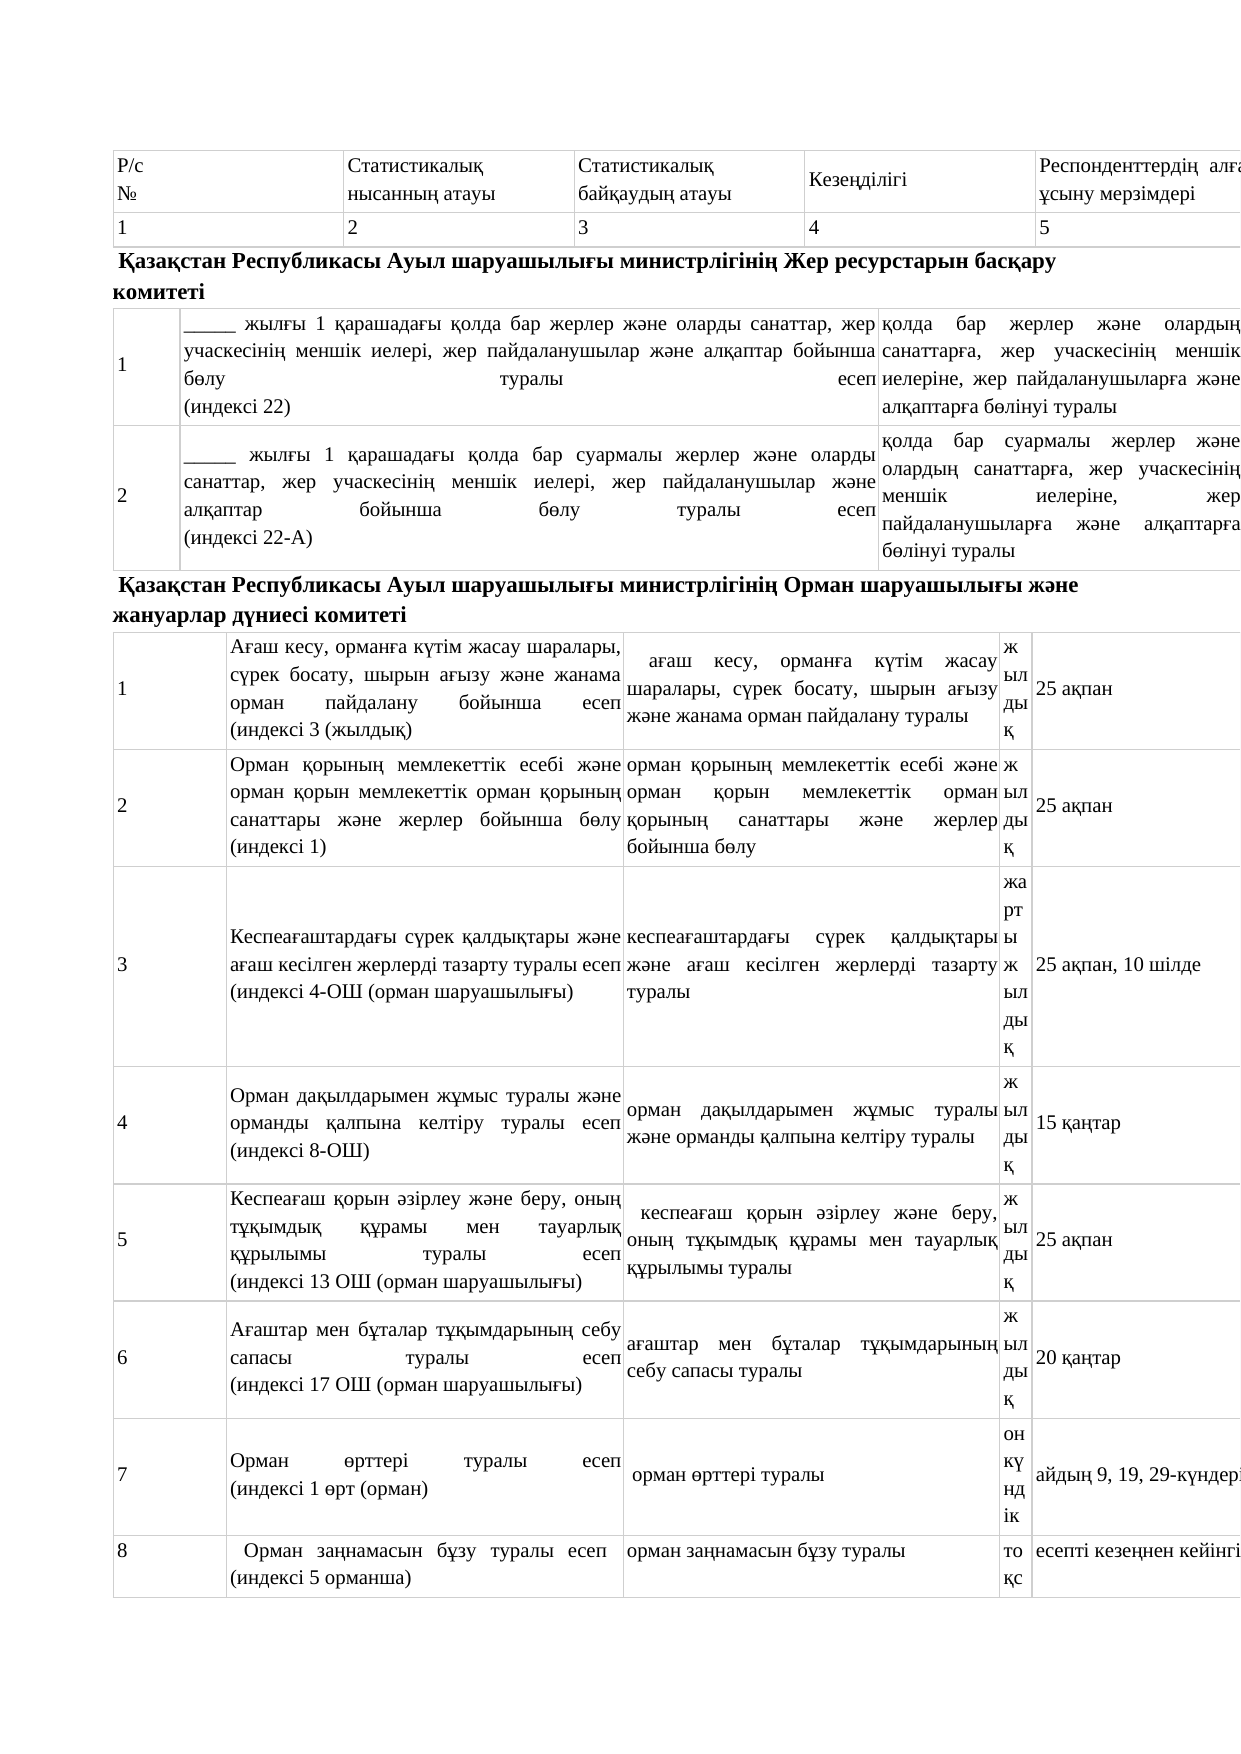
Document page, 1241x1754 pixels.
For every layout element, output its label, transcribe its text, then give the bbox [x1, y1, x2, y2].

table_cell қолда бар суармалы жерлер және олардың санаттарға, жер учаскесінің меншік иелеріне, жер пайдаланушыларға және алқаптарға бөлінуі туралы [879, 426, 1240, 570]
table_cell 15 қаңтар [1033, 1067, 1240, 1183]
table_header Респонденттердің алғашқы деректерді ұсыну мерзімдері [1036, 151, 1240, 212]
table_cell Орман өрттері туралы есеп (индексі 1 өрт (орман) [227, 1419, 623, 1535]
table_cell 25 ақпан [1033, 750, 1240, 866]
table_cell Ағаштар мен бұталар тұқымдарының себу сапасы туралы есеп (индексі 17 ОШ (орман шаруашылығы) [227, 1302, 623, 1418]
table_cell 6 [114, 1302, 226, 1418]
table_cell жылдық [1000, 1302, 1031, 1418]
table_cell 25 ақпан, 10 шілде [1033, 867, 1240, 1066]
table_cell 2 [114, 426, 179, 570]
table_header Статистикалық байқаудың атауы [575, 151, 804, 212]
table_header Ағаш кесу, орманға күтім жасау шаралары, сүрек босату, шырын ағызу және жанама орман пайдалану бойынша есеп (индексі 3 (жылдық) [227, 633, 623, 749]
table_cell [227, 1536, 623, 1597]
table_cell ағаштар мен бұталар тұқымдарының себу сапасы туралы [624, 1302, 999, 1418]
table_header _____ жылғы 1 қарашадағы қолда бар жерлер және оларды санаттар, жер учаскесінің меншік иелері, жер пайдаланушылар және алқаптар бойынша бөлу туралы есеп (индексі 22) [181, 309, 878, 425]
table_cell 7 [114, 1419, 226, 1535]
table_cell 5 [114, 1185, 226, 1300]
table_cell айдың 9, 19, 29-күндері [1033, 1419, 1240, 1535]
table_cell 2 [114, 750, 226, 866]
table_cell 25 ақпан [1033, 1185, 1240, 1300]
table_cell 8 [114, 1536, 226, 1597]
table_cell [1033, 1536, 1240, 1597]
table_cell 1 [114, 213, 343, 246]
table_cell орман қорының мемлекеттік есебі және орман қорын мемлекеттік орман қорының санаттары және жерлер бойынша бөлу [624, 750, 999, 866]
table_cell жылдық [1000, 1067, 1031, 1183]
table_header ағаш кесу, орманға күтім жасау шаралары, сүрек босату, шырын ағызу және жанама орман пайдалану туралы [624, 633, 999, 749]
table_cell Кеспеағаштардағы сүрек қалдықтары және ағаш кесілген жерлерді тазарту туралы есеп (индексі 4-ОШ (орман шаруашылығы) [227, 867, 623, 1066]
table_cell 5 [1036, 213, 1240, 246]
table_header Кезеңділігі [805, 151, 1035, 212]
table_cell онкүндік [1000, 1419, 1031, 1535]
table_cell 3 [114, 867, 226, 1066]
table_header 25 ақпан [1033, 633, 1240, 749]
table_cell кеспеағаш қорын әзірлеу және беру, оның тұқымдық құрамы мен тауарлық құрылымы туралы [624, 1185, 999, 1300]
table_header 1 [114, 633, 226, 749]
table_cell орман дақылдарымен жұмыс туралы және орманды қалпына келтіру туралы [624, 1067, 999, 1183]
table_cell _____ жылғы 1 қарашадағы қолда бар суармалы жерлер және оларды санаттар, жер учаскесінің меншік иелері, жер пайдаланушылар және алқаптар бойынша бөлу туралы есеп (индексі 22-А) [181, 426, 878, 570]
table_cell тоқсандық [1000, 1536, 1031, 1597]
table_cell Кеспеағаш қорын әзірлеу және беру, оның тұқымдық құрамы мен тауарлық құрылымы туралы есеп (индексі 13 ОШ (орман шаруашылығы) [227, 1185, 623, 1300]
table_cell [624, 1536, 999, 1597]
table_cell 20 қаңтар [1033, 1302, 1240, 1418]
table_header қолда бар жерлер және олардың санаттарға, жер учаскесінің меншік иелеріне, жер пайдаланушыларға және алқаптарға бөлінуі туралы [879, 309, 1240, 425]
table_header Р/с № [114, 151, 343, 212]
table_cell жартыжылдық [1000, 867, 1031, 1066]
table_header 1 [114, 309, 179, 425]
table_header жылдық [1000, 633, 1031, 749]
table_cell 4 [805, 213, 1035, 246]
table_cell 4 [114, 1067, 226, 1183]
table_cell Орман дақылдарымен жұмыс туралы және орманды қалпына келтіру туралы есеп (индексі 8-ОШ) [227, 1067, 623, 1183]
text Қазақстан Республикасы Ауыл шаруашылығы министрлігінің Орман шаруашылығы және жануарлар дүниесі комитеті [112, 571, 1128, 628]
table_header Статистикалық нысанның атауы [344, 151, 574, 212]
table_cell орман өрттері туралы [624, 1419, 999, 1535]
table_cell кеспеағаштардағы сүрек қалдықтары және ағаш кесілген жерлерді тазарту туралы [624, 867, 999, 1066]
table_cell жылдық [1000, 1185, 1031, 1300]
table_cell жылдық [1000, 750, 1031, 866]
table_cell Орман қорының мемлекеттік есебі және орман қорын мемлекеттік орман қорының санаттары және жерлер бойынша бөлу (индексі 1) [227, 750, 623, 866]
text Қазақстан Республикасы Ауыл шаруашылығы министрлігінің Жер ресурстарын басқару комитеті [112, 248, 1128, 304]
table_cell 2 [344, 213, 574, 246]
table_cell 3 [575, 213, 804, 246]
